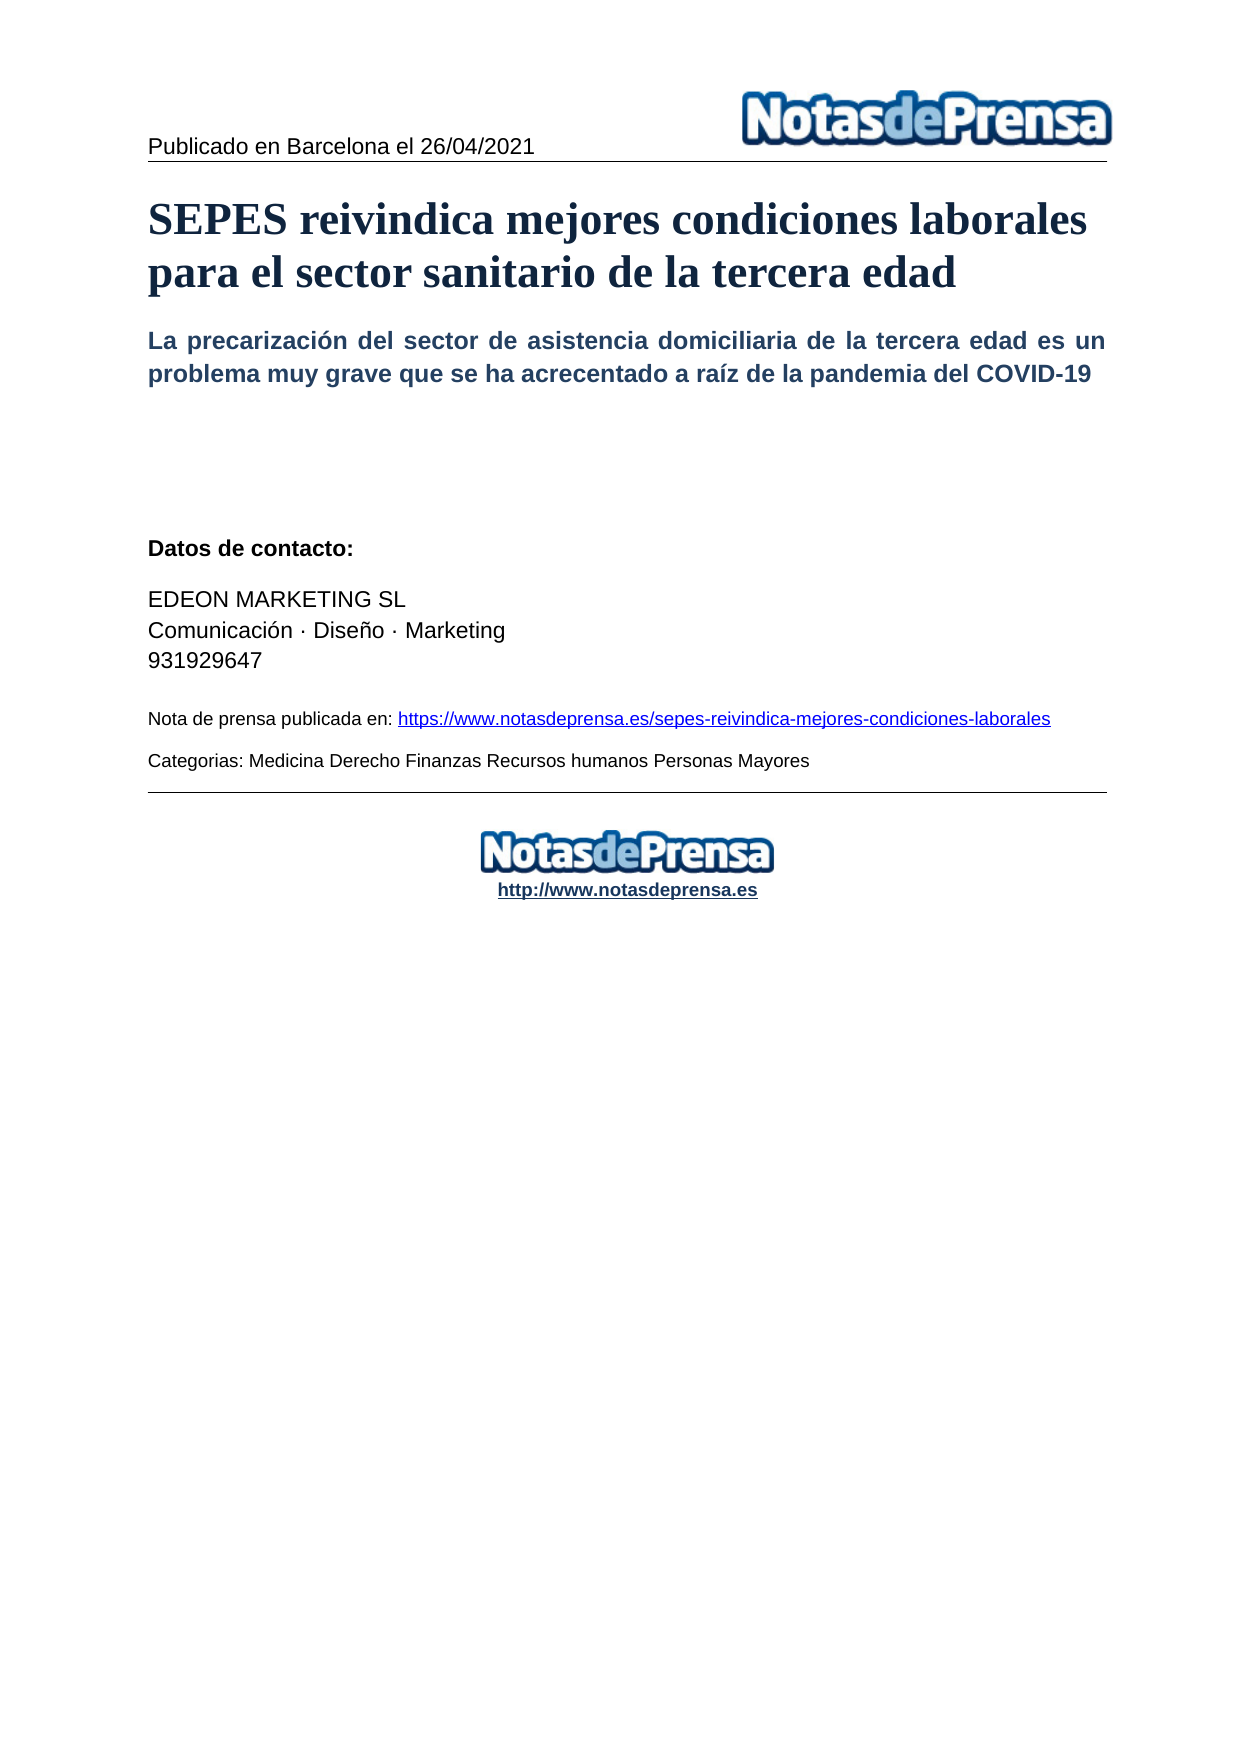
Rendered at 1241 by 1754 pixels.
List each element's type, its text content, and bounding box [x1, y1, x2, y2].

text Publicado en Barcelona el 26/04/2021 [148, 133, 1107, 161]
text http://www.notasdeprensa.es [148, 879, 1107, 901]
picture [742, 90, 1113, 148]
subtitle SEPES reivindica mejores condiciones laborales para el sector sanitario de la tercera edad [148, 192, 1107, 297]
text 931929647 [148, 647, 1063, 673]
subtitle La precarización del sector de asistencia domiciliaria de la tercera edad es un problema muy grave que se ha acrecentado a raíz de la pandemia del COVID-19 [148, 326, 1107, 388]
text EDEON MARKETING SL [148, 586, 1063, 613]
text Comunicación · Diseño · Marketing [148, 617, 1063, 643]
text Categorias: Medicina Derecho Finanzas Recursos humanos Personas Mayores [148, 750, 1107, 771]
text Datos de contacto: [148, 535, 1107, 562]
picture [480, 829, 775, 875]
text Nota de prensa publicada en: https://www.notasdeprensa.es/sepes-reivindica-mejores-condiciones-laborales [148, 707, 1107, 729]
